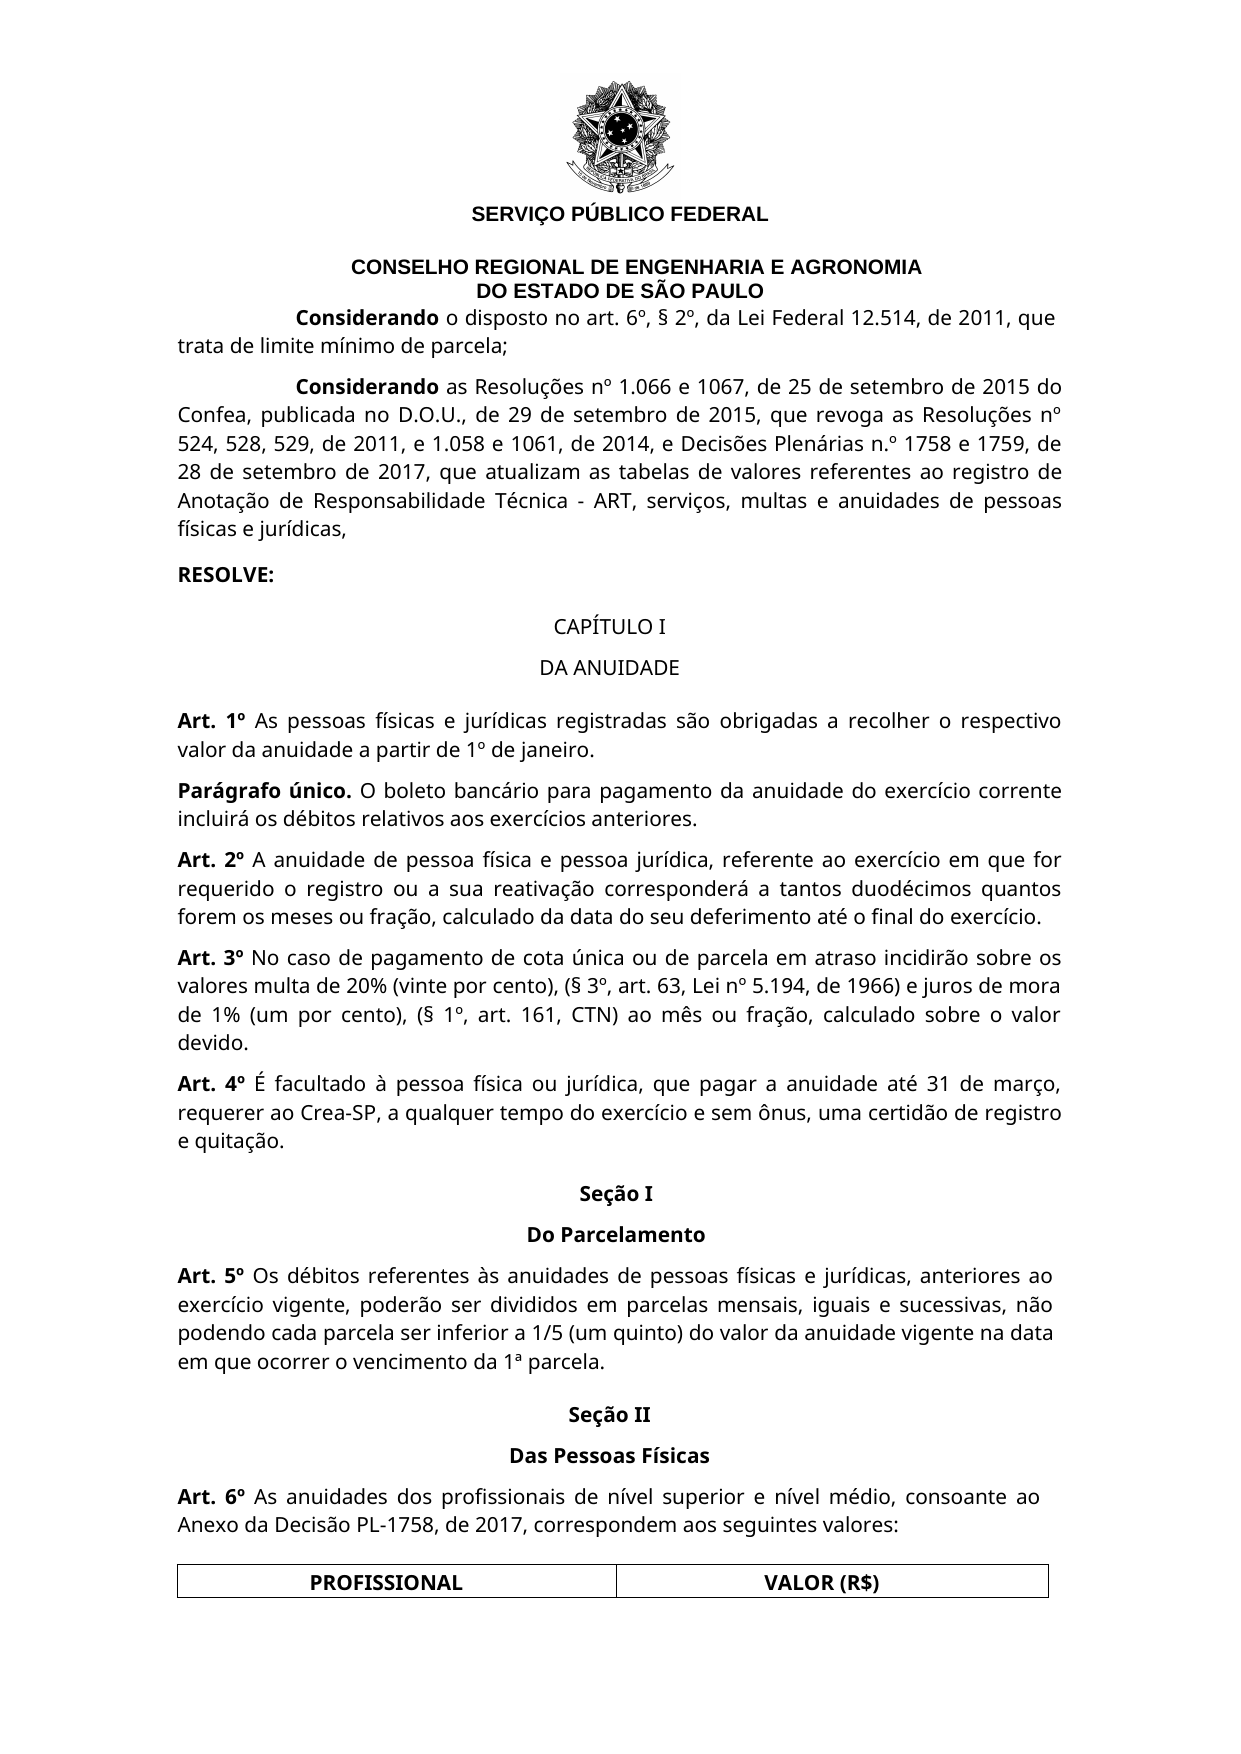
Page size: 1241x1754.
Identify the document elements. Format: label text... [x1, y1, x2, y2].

picture [559, 73, 681, 203]
text CAPÍTULO I [177, 612, 1042, 641]
text Das Pessoas Físicas [177, 1441, 1042, 1469]
text RESOLVE: [177, 555, 1055, 587]
text DA ANUIDADE [177, 653, 1042, 681]
text Art. 5º Os débitos referentes às anuidades de pessoas físicas e jurídicas, anteriores ao exercício vigente, poderão ser divididos em parcelas mensais, iguais e sucessivas, não podendo cada parcela ser inferior a 1/5 (um quinto) do valor da anuidade vigente na data em que ocorrer o vencimento da 1ª parcela. [177, 1261, 1055, 1375]
text Art. 6º As anuidades dos profissionais de nível superior e nível médio, consoante ao Anexo da Decisão PL-1758, de 2017, correspondem aos seguintes valores: [177, 1482, 1042, 1539]
text Seção I [177, 1179, 1055, 1208]
table_header PROFISSIONAL [178, 1565, 616, 1597]
text Art. 1º As pessoas físicas e jurídicas registradas são obrigadas a recolher o respectivo valor da anuidade a partir de 1º de janeiro. [177, 706, 1063, 763]
text Parágrafo único. O boleto bancário para pagamento da anuidade do exercício corrente incluirá os débitos relativos aos exercícios anteriores. [177, 776, 1063, 833]
text Considerando o disposto no art. 6º, § 2º, da Lei Federal 12.514, de 2011, que trata de limite mínimo de parcela; [177, 303, 1057, 360]
text Art. 3º No caso de pagamento de cota única ou de parcela em atraso incidirão sobre os valores multa de 20% (vinte por cento), (§ 3º, art. 63, Lei nº 5.194, de 1966) e juros de mora de 1% (um por cento), (§ 1º, art. 161, CTN) ao mês ou fração, calculado sobre o valor devido. [177, 943, 1063, 1057]
text Art. 4º É facultado à pessoa física ou jurídica, que pagar a anuidade até 31 de março, requerer ao Crea-SP, a qualquer tempo do exercício e sem ônus, uma certidão de registro e quitação. [177, 1069, 1063, 1154]
text Art. 2º A anuidade de pessoa física e pessoa jurídica, referente ao exercício em que for requerido o registro ou a sua reativação corresponderá a tantos duodécimos quantos forem os meses ou fração, calculado da data do seu deferimento até o final do exercício. [177, 845, 1063, 931]
text Seção II [177, 1400, 1042, 1429]
text Do Parcelamento [177, 1221, 1055, 1249]
table_header VALOR (R$) [617, 1565, 1048, 1597]
text Considerando as Resoluções nº 1.066 e 1067, de 25 de setembro de 2015 do Confea, publicada no D.O.U., de 29 de setembro de 2015, que revoga as Resoluções nº 524, 528, 529, de 2011, e 1.058 e 1061, de 2014, e Decisões Plenárias n.º 1758 e 1759, de 28 de setembro de 2017, que atualizam as tabelas de valores referentes ao registro de Anotação de Responsabilidade Técnica - ART, serviços, multas e anuidades de pessoas físicas e jurídicas, [177, 372, 1063, 543]
